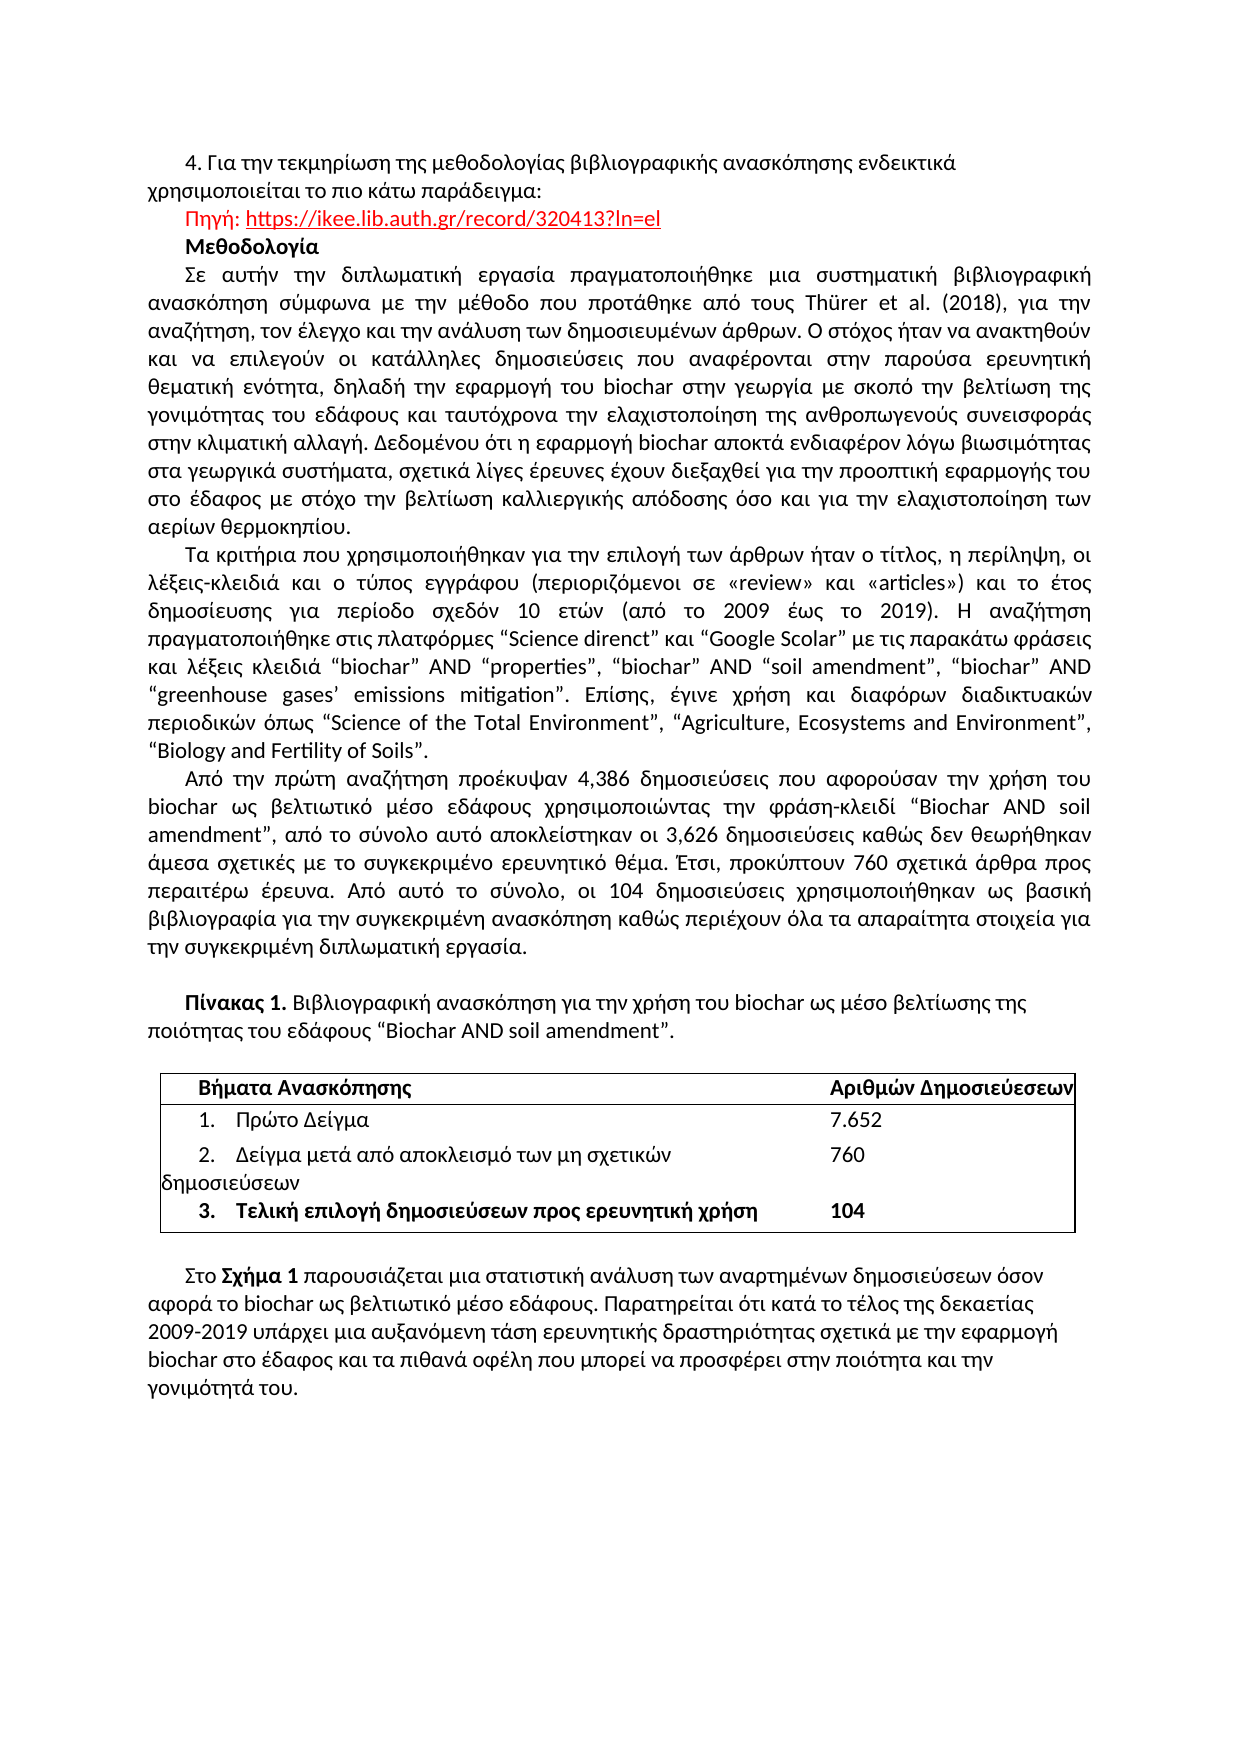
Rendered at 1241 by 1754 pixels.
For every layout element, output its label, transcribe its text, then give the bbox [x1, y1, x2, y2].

table_header Αριθμών Δημοσιεύεσεων [792, 1074, 1074, 1104]
text Σε αυτήν την διπλωματική εργασία πραγματοποιήθηκε μια συστηματική βιβλιογραφική ανασκόπηση σύμφωνα με την μέθοδο που προτάθηκε από τους Thürer et al. (2018), για την αναζήτηση, τον έλεγχο και την ανάλυση των δημοσιευμένων άρθρων. Ο στόχος ήταν να ανακτηθούν και να επιλεγούν οι κατάλληλες δημοσιεύσεις που αναφέρονται στην παρούσα ερευνητική θεματική ενότητα, δηλαδή την εφαρμογή του biochar στην γεωργία με σκοπό την βελτίωση της γονιμότητας του εδάφους και ταυτόχρονα την ελαχιστοποίηση της ανθροπωγενούς συνεισφοράς στην κλιματική αλλαγή. Δεδομένου ότι η εφαρμογή biochar αποκτά ενδιαφέρον λόγω βιωσιμότητας στα γεωργικά συστήματα, σχετικά λίγες έρευνες έχουν διεξαχθεί για την προοπτική εφαρμογής του στο έδαφος με στόχο την βελτίωση καλλιεργικής απόδοσης όσο και για την ελαχιστοποίηση των αερίων θερμοκηπίου. [148, 260, 1092, 540]
table_cell 104 [792, 1196, 1074, 1231]
table_cell 760 [792, 1140, 1074, 1196]
text Πηγή: https://ikee.lib.auth.gr/record/320413?ln=el [148, 204, 1092, 232]
table_cell 2. Δείγμα μετά από αποκλεισμό των μη σχετικών δημοσιεύσεων [161, 1140, 792, 1196]
text Πίνακας 1. Βιβλιογραφική ανασκόπηση για την χρήση του biochar ως μέσο βελτίωσης της ποιότητας του εδάφους “Biochar AND soil amendment”. [148, 988, 1092, 1044]
text Τα κριτήρια που χρησιμοποιήθηκαν για την επιλογή των άρθρων ήταν ο τίτλος, η περίληψη, οι λέξεις-κλειδιά και ο τύπος εγγράφου (περιοριζόμενοι σε «review» και «articles») και το έτος δημοσίευσης για περίοδο σχεδόν 10 ετών (από το 2009 έως το 2019). Η αναζήτηση πραγματοποιήθηκε στις πλατφόρμες “Science direnct” και “Google Scolar” με τις παρακάτω φράσεις και λέξεις κλειδιά “biochar” AND “properties”, “biochar” AND “soil amendment”, “biochar” AND “greenhouse gases’ emissions mitigation”. Επίσης, έγινε χρήση και διαφόρων διαδικτυακών περιοδικών όπως “Science of the Total Environment”, “Agriculture, Ecosystems and Environment”, “Biology and Fertility of Soils”. [148, 540, 1092, 764]
table_cell 3. Τελική επιλογή δημοσιεύσεων προς ερευνητική χρήση [161, 1196, 792, 1231]
table_cell 7.652 [792, 1105, 1074, 1140]
text Στο Σχήμα 1 παρουσιάζεται μια στατιστική ανάλυση των αναρτημένων δημοσιεύσεων όσον αφορά το biochar ως βελτιωτικό μέσο εδάφους. Παρατηρείται ότι κατά το τέλος της δεκαετίας 2009-2019 υπάρχει μια αυξανόμενη τάση ερευνητικής δραστηριότητας σχετικά με την εφαρμογή biochar στο έδαφος και τα πιθανά οφέλη που μπορεί να προσφέρει στην ποιότητα και την γονιμότητά του. [148, 1261, 1092, 1401]
text Μεθοδολογία [148, 232, 1092, 260]
table_cell 1. Πρώτο Δείγμα [161, 1105, 792, 1140]
text Από την πρώτη αναζήτηση προέκυψαν 4,386 δημοσιεύσεις που αφορούσαν την χρήση του biochar ως βελτιωτικό μέσο εδάφους χρησιμοποιώντας την φράση-κλειδί “Βiochar AND soil amendment”, από το σύνολο αυτό αποκλείστηκαν οι 3,626 δημοσιεύσεις καθώς δεν θεωρήθηκαν άμεσα σχετικές με το συγκεκριμένο ερευνητικό θέμα. Έτσι, προκύπτουν 760 σχετικά άρθρα προς περαιτέρω έρευνα. Από αυτό το σύνολο, οι 104 δημοσιεύσεις χρησιμοποιήθηκαν ως βασική βιβλιογραφία για την συγκεκριμένη ανασκόπηση καθώς περιέχουν όλα τα απαραίτητα στοιχεία για την συγκεκριμένη διπλωματική εργασία. [148, 764, 1092, 960]
table_header Βήματα Ανασκόπησης [161, 1074, 792, 1104]
text 4. Για την τεκμηρίωση της μεθοδολογίας βιβλιογραφικής ανασκόπησης ενδεικτικά χρησιμοποιείται το πιο κάτω παράδειγμα: [148, 148, 1092, 204]
